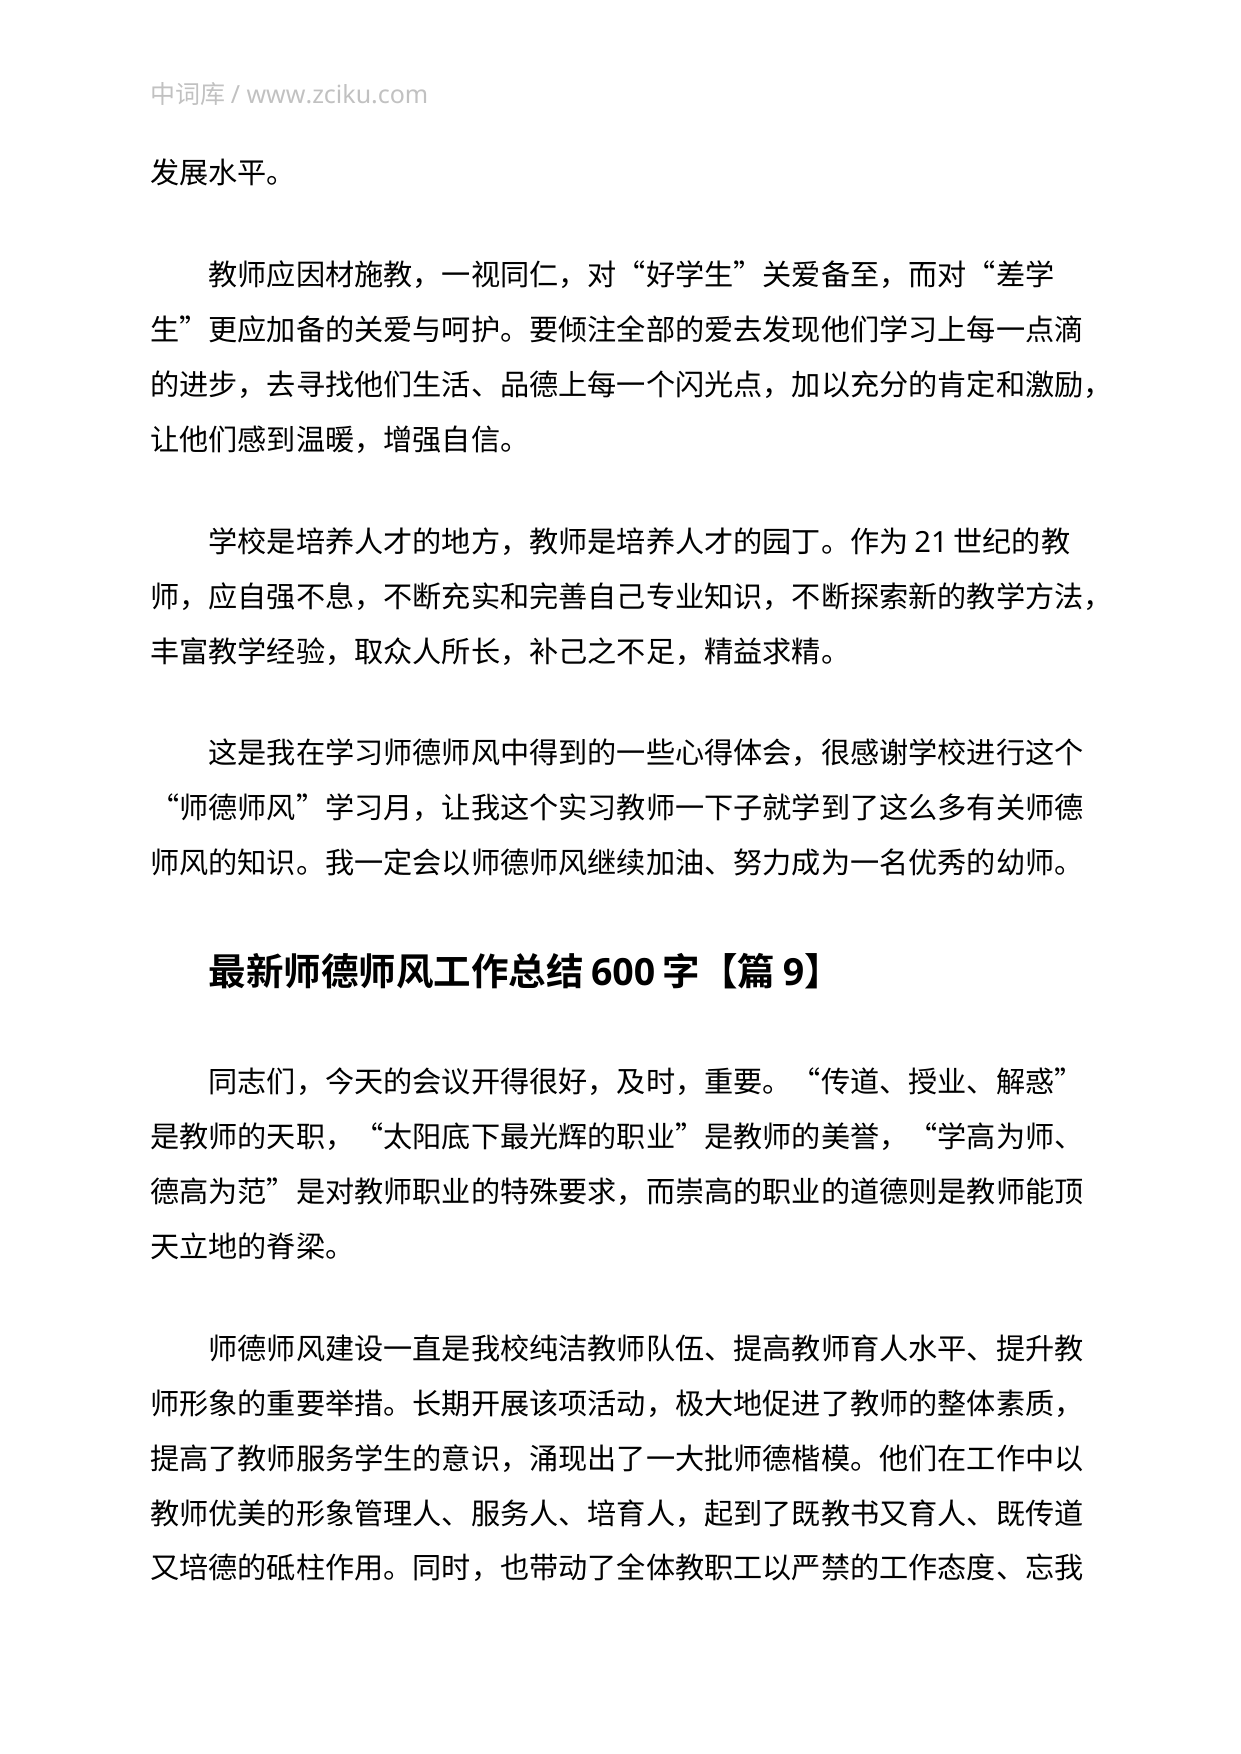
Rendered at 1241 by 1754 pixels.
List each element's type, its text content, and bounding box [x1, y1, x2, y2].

text 学校是培养人才的地方，教师是培养人才的园丁。作为21世纪的教师，应自强不息，不断充实和完善自己专业知识，不断探索新的教学方法，丰富教学经验，取众人所长，补己之不足，精益求精。 [150, 518, 1090, 670]
text 教师应因材施教，一视同仁，对“好学生”关爱备至，而对“差学生”更应加备的关爱与呵护。要倾注全部的爱去发现他们学习上每一点滴的进步，去寻找他们生活、品德上每一个闪光点，加以充分的肯定和激励，让他们感到温暖，增强自信。 [150, 252, 1090, 459]
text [150, 1326, 1090, 1587]
text 最新师德师风工作总结600字【篇9】 [150, 941, 1090, 996]
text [150, 150, 1090, 192]
text 这是我在学习师德师风中得到的一些心得体会，很感谢学校进行这个“师德师风”学习月，让我这个实习教师一下子就学到了这么多有关师德师风的知识。我一定会以师德师风继续加油、努力成为一名优秀的幼师。 [150, 730, 1090, 882]
text 同志们，今天的会议开得很好，及时，重要。“传道、授业、解惑”是教师的天职，“太阳底下最光辉的职业”是教师的美誉，“学高为师、德高为范”是对教师职业的特殊要求，而崇高的职业的道德则是教师能顶天立地的脊梁。 [150, 1059, 1090, 1266]
